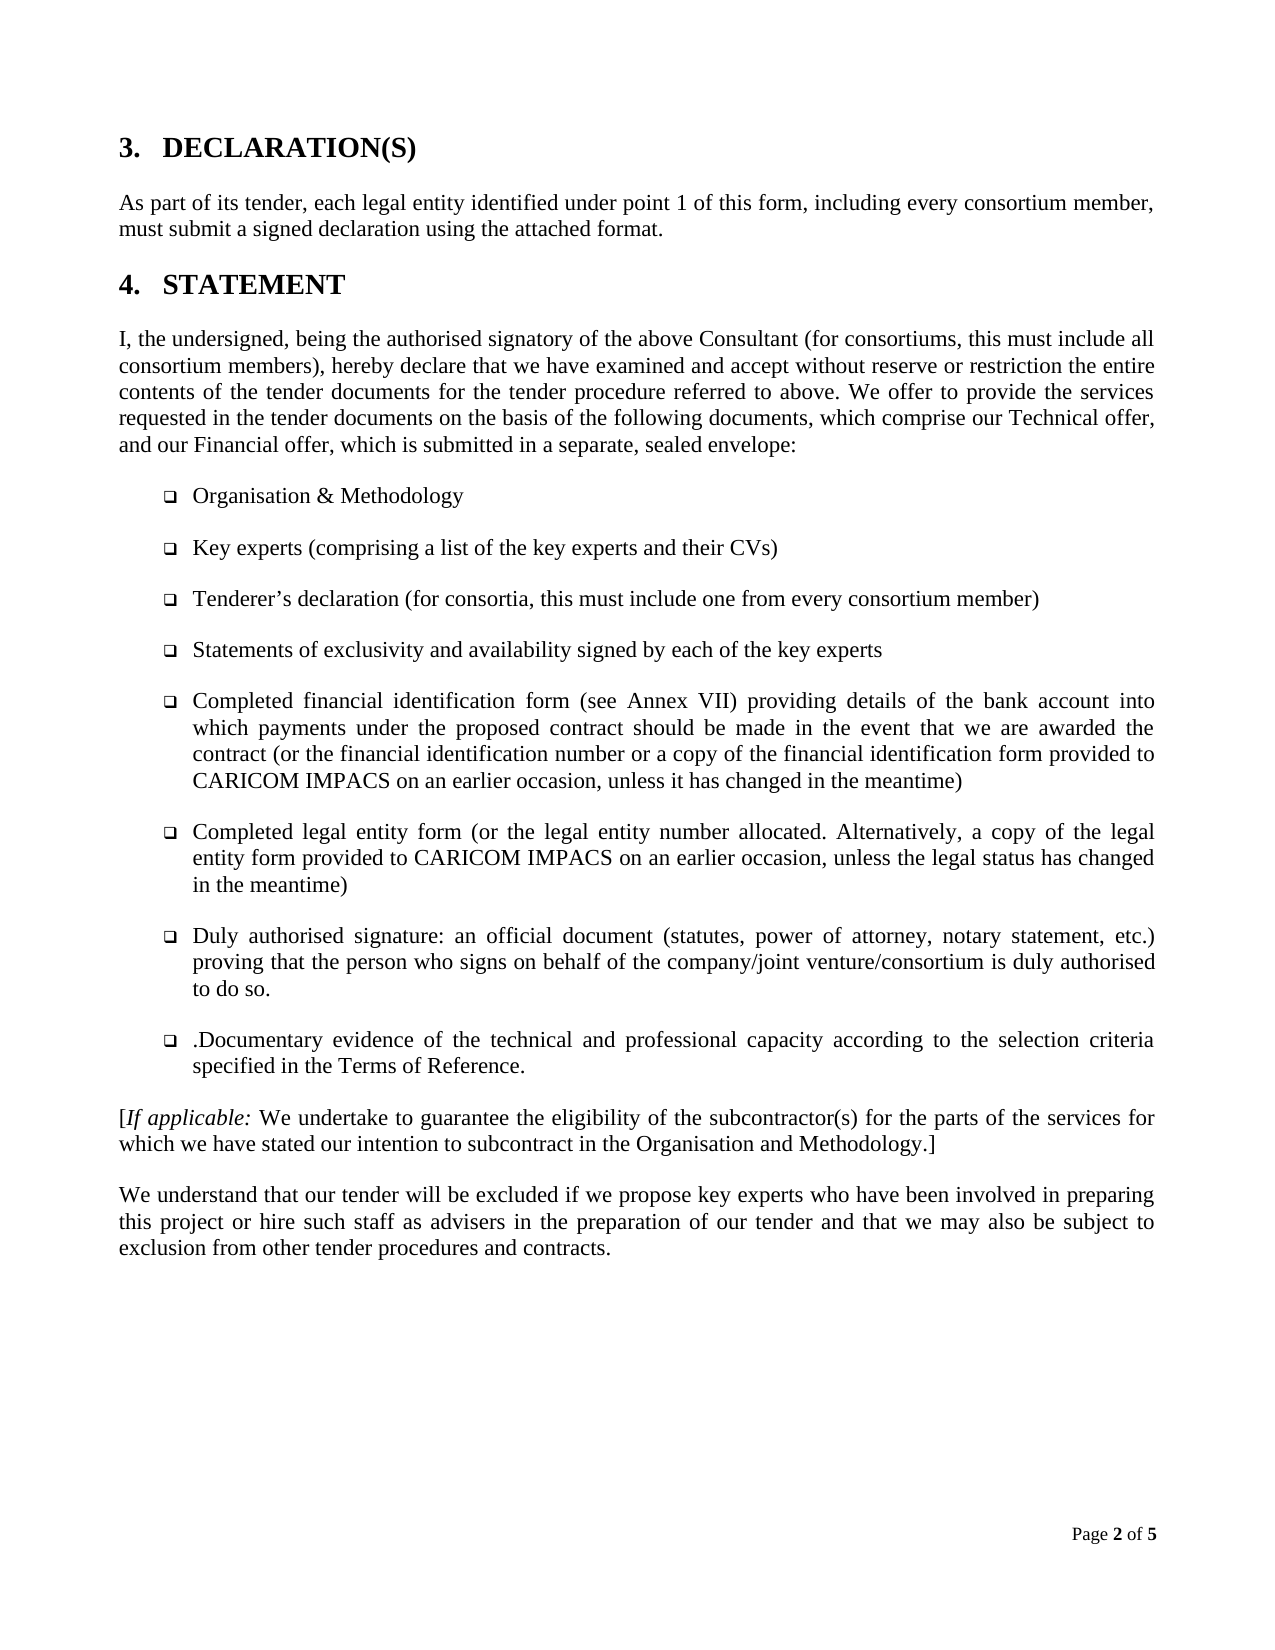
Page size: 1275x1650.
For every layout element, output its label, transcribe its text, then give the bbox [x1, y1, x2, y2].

list Tenderer’s declaration (for consortia, this must include one from every consortium member) [163, 585, 1156, 611]
text We understand that our tender will be excluded if we propose key experts who have been involved in preparing this project or hire such staff as advisers in the preparation of our tender and that we may also be subject to exclusion from other tender procedures and contracts. [118, 1182, 1156, 1261]
list Organisation & Methodology [163, 482, 1156, 508]
text As part of its tender, each legal entity identified under point 1 of this form, including every consortium member, must submit a signed declaration using the attached format. [118, 189, 1156, 242]
list STATEMENT [118, 267, 1156, 300]
list DECLARATION(S) [118, 131, 1156, 164]
list Completed financial identification form (see Annex VII) providing details of the bank account into which payments under the proposed contract should be made in the event that we are awarded the contract (or the financial identification number or a copy of the financial identification form provided to CARICOM IMPACS on an earlier occasion, unless it has changed in the meantime) [163, 688, 1156, 793]
list Statements of exclusivity and availability signed by each of the key experts [163, 636, 1156, 663]
text I, the undersigned, being the authorised signatory of the above Consultant (for consortiums, this must include all consortium members), hereby declare that we have examined and accept without reserve or restriction the entire contents of the tender documents for the tender procedure referred to above. We offer to provide the services requested in the tender documents on the basis of the following documents, which comprise our Technical offer, and our Financial offer, which is submitted in a separate, sealed envelope: [118, 325, 1156, 457]
list .Documentary evidence of the technical and professional capacity according to the selection criteria specified in the Terms of Reference. [163, 1026, 1156, 1079]
list Key experts (comprising a list of the key experts and their CVs) [163, 533, 1156, 560]
text [If applicable: We undertake to guarantee the eligibility of the subcontractor(s) for the parts of the services for which we have stated our intention to subcontract in the Organisation and Methodology.] [118, 1104, 1156, 1157]
list Completed legal entity form (or the legal entity number allocated. Alternatively, a copy of the legal entity form provided to CARICOM IMPACS on an earlier occasion, unless the legal status has changed in the meantime) [163, 818, 1156, 897]
list Duly authorised signature: an official document (statutes, power of attorney, notary statement, etc.) proving that the person who signs on behalf of the company/joint venture/consortium is duly authorised to do so. [163, 922, 1156, 1001]
